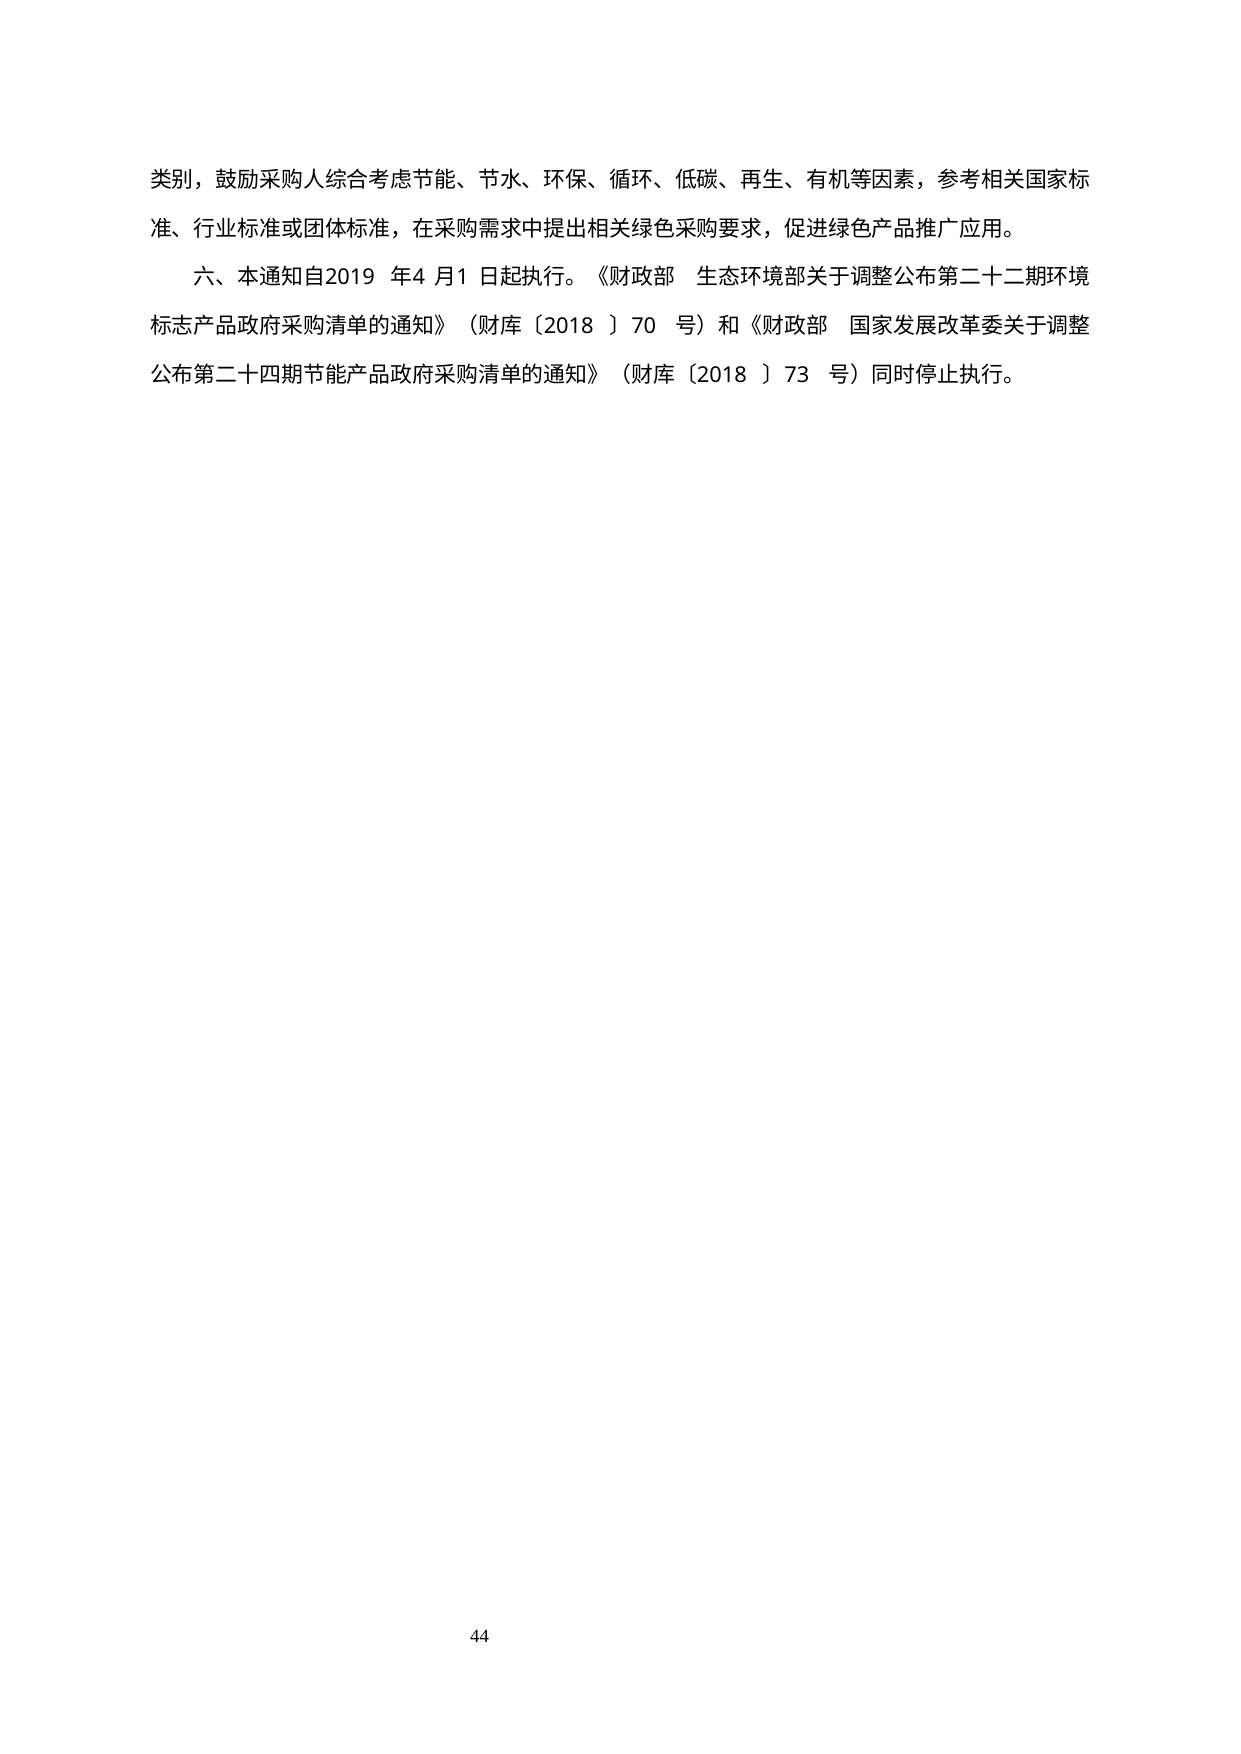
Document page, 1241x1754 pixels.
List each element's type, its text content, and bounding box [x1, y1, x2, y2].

text 六、本通知自2019年4月1日起执行。《财政部 生态环境部关于调整公布第二十二期环境标志产品政府采购清单的通知》（财库〔2018〕70号）和《财政部 国家发展改革委关于调整公布第二十四期节能产品政府采购清单的通知》（财库〔2018〕73号）同时停止执行。 [150, 259, 1090, 389]
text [150, 162, 1090, 243]
